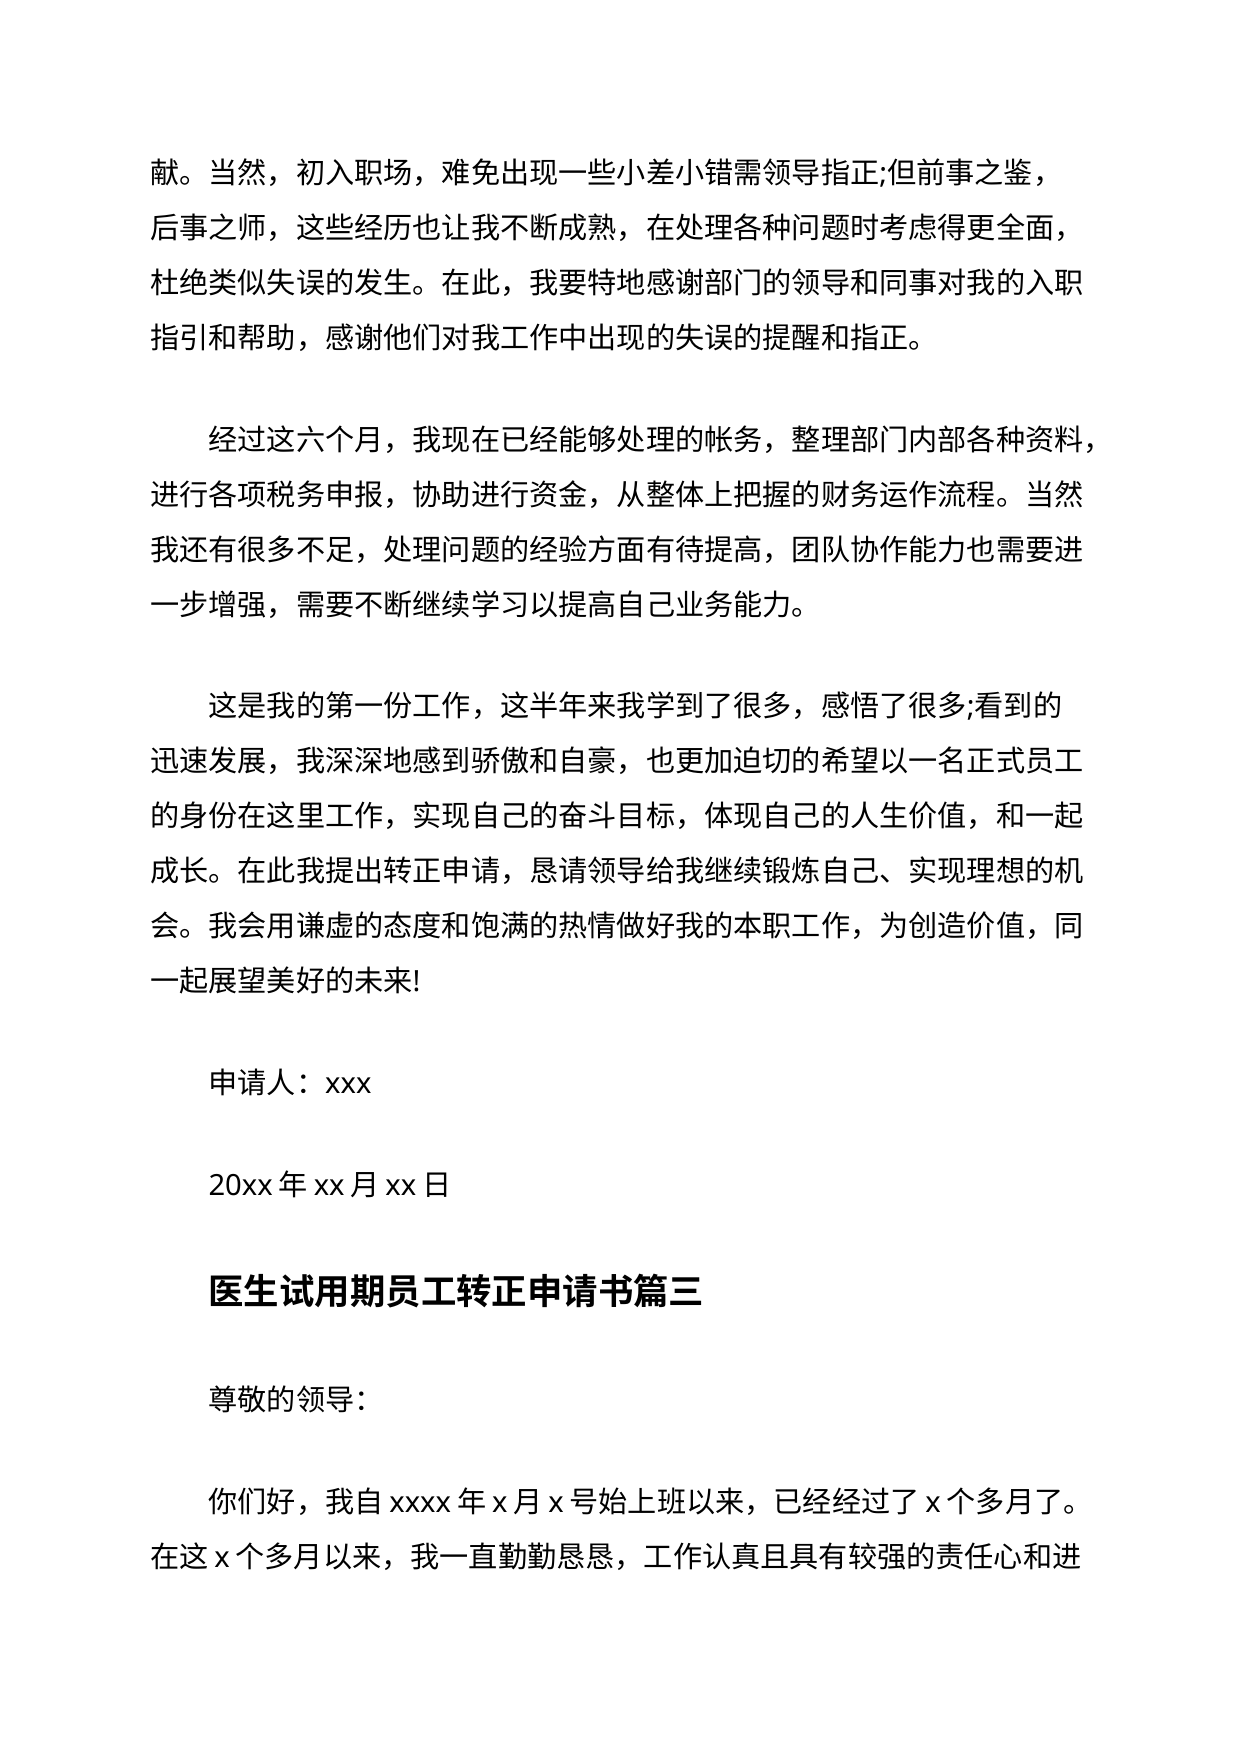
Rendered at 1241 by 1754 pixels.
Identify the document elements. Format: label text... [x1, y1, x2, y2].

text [150, 1479, 1090, 1576]
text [150, 150, 1090, 357]
text 尊敬的领导： [150, 1377, 1090, 1419]
text 经过这六个月，我现在已经能够处理的帐务，整理部门内部各种资料，进行各项税务申报，协助进行资金，从整体上把握的财务运作流程。当然我还有很多不足，处理问题的经验方面有待提高，团队协作能力也需要进一步增强，需要不断继续学习以提高自己业务能力。 [150, 417, 1090, 623]
text 申请人：xxx [150, 1059, 1090, 1102]
text 医生试用期员工转正申请书篇三 [150, 1263, 1090, 1315]
text 20xx年xx月xx日 [150, 1162, 1090, 1204]
text 这是我的第一份工作，这半年来我学到了很多，感悟了很多;看到的迅速发展，我深深地感到骄傲和自豪，也更加迫切的希望以一名正式员工的身份在这里工作，实现自己的奋斗目标，体现自己的人生价值，和一起成长。在此我提出转正申请，恳请领导给我继续锻炼自己、实现理想的机会。我会用谦虚的态度和饱满的热情做好我的本职工作，为创造价值，同一起展望美好的未来! [150, 683, 1090, 1000]
